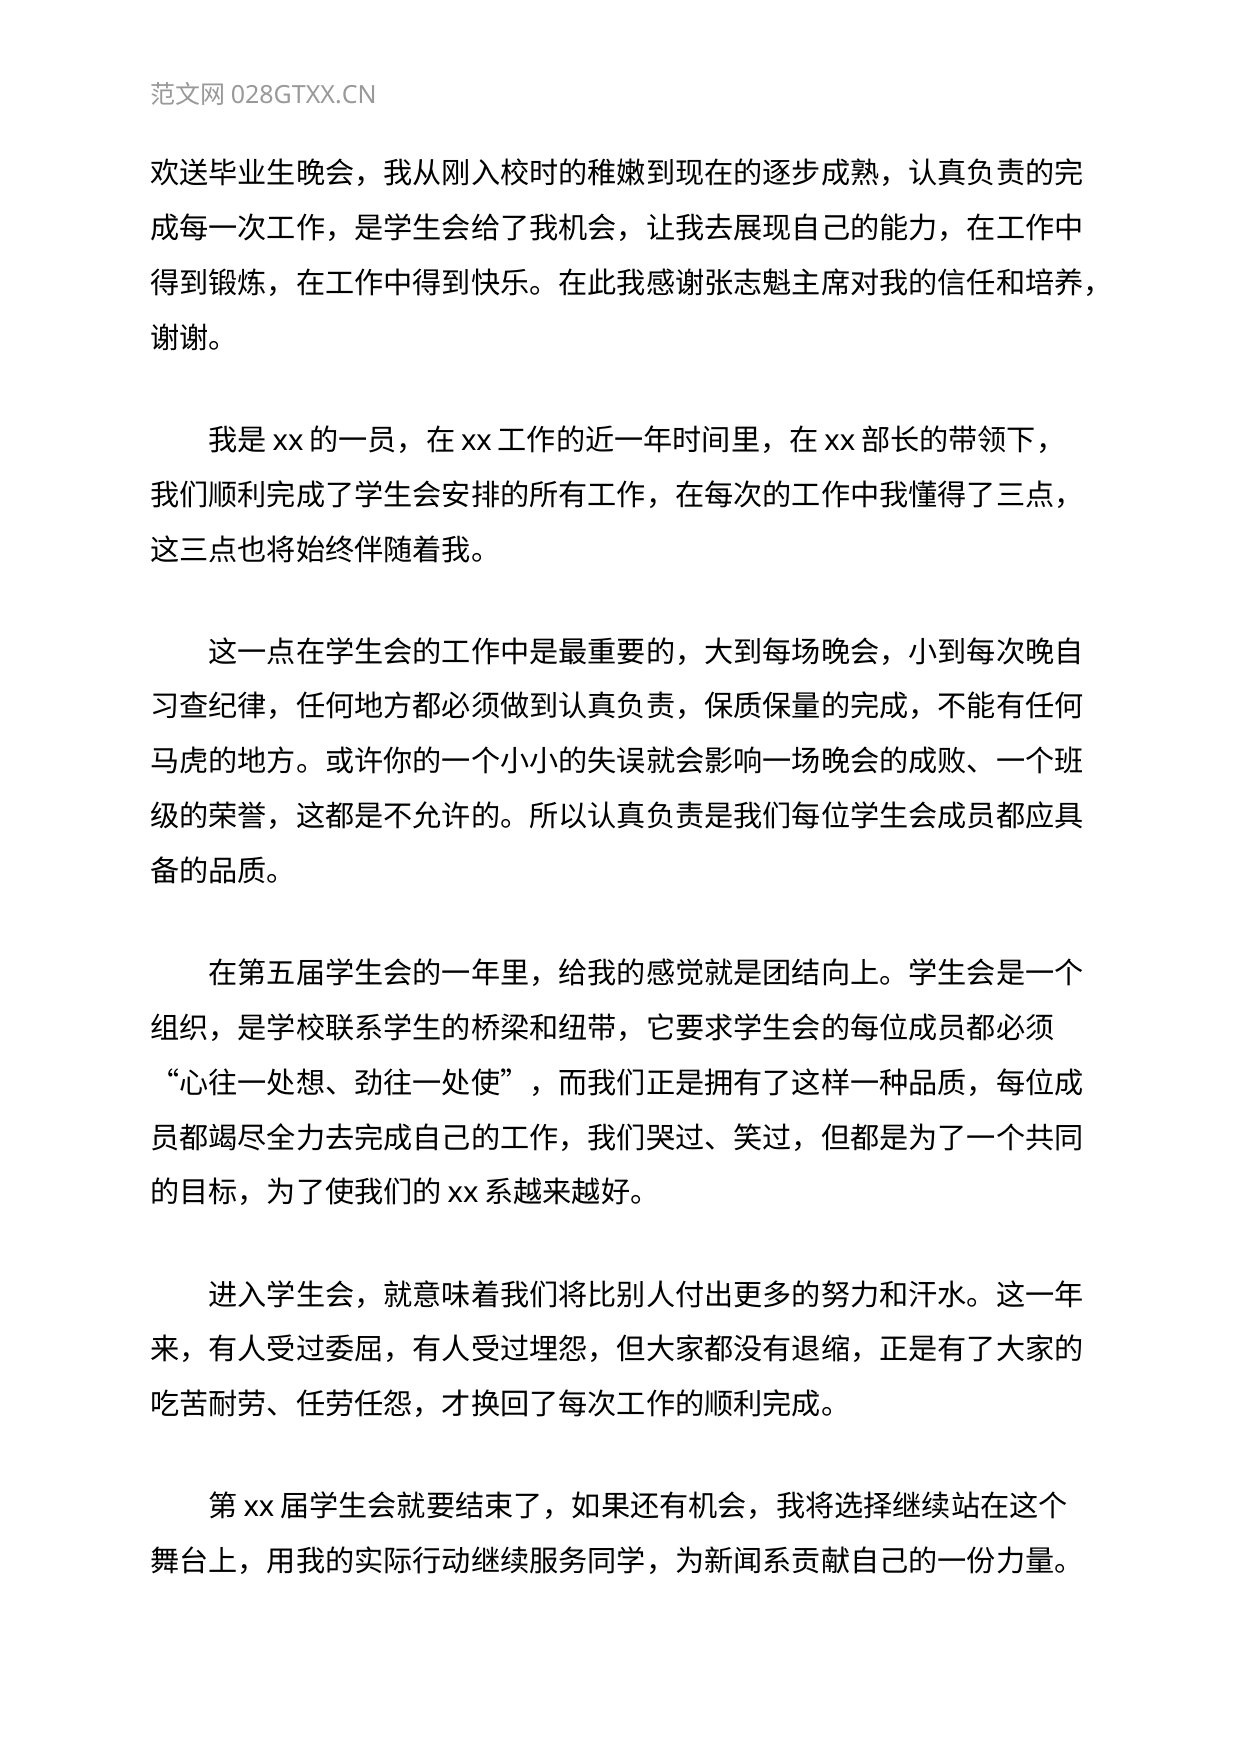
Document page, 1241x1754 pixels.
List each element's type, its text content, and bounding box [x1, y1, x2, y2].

text 进入学生会，就意味着我们将比别人付出更多的努力和汗水。这一年来，有人受过委屈，有人受过埋怨，但大家都没有退缩，正是有了大家的吃苦耐劳、任劳任怨，才换回了每次工作的顺利完成。 [150, 1271, 1090, 1423]
text 第xx届学生会就要结束了，如果还有机会，我将选择继续站在这个舞台上，用我的实际行动继续服务同学，为新闻系贡献自己的一份力量。 [150, 1483, 1090, 1580]
text 我是xx的一员，在xx工作的近一年时间里，在xx部长的带领下，我们顺利完成了学生会安排的所有工作，在每次的工作中我懂得了三点，这三点也将始终伴随着我。 [150, 416, 1090, 569]
text 这一点在学生会的工作中是最重要的，大到每场晚会，小到每次晚自习查纪律，任何地方都必须做到认真负责，保质保量的完成，不能有任何马虎的地方。或许你的一个小小的失误就会影响一场晚会的成败、一个班级的荣誉，这都是不允许的。所以认真负责是我们每位学生会成员都应具备的品质。 [150, 628, 1090, 890]
text 在第五届学生会的一年里，给我的感觉就是团结向上。学生会是一个组织，是学校联系学生的桥梁和纽带，它要求学生会的每位成员都必须“心往一处想、劲往一处使”，而我们正是拥有了这样一种品质，每位成员都竭尽全力去完成自己的工作，我们哭过、笑过，但都是为了一个共同的目标，为了使我们的xx系越来越好。 [150, 949, 1090, 1211]
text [150, 150, 1090, 357]
